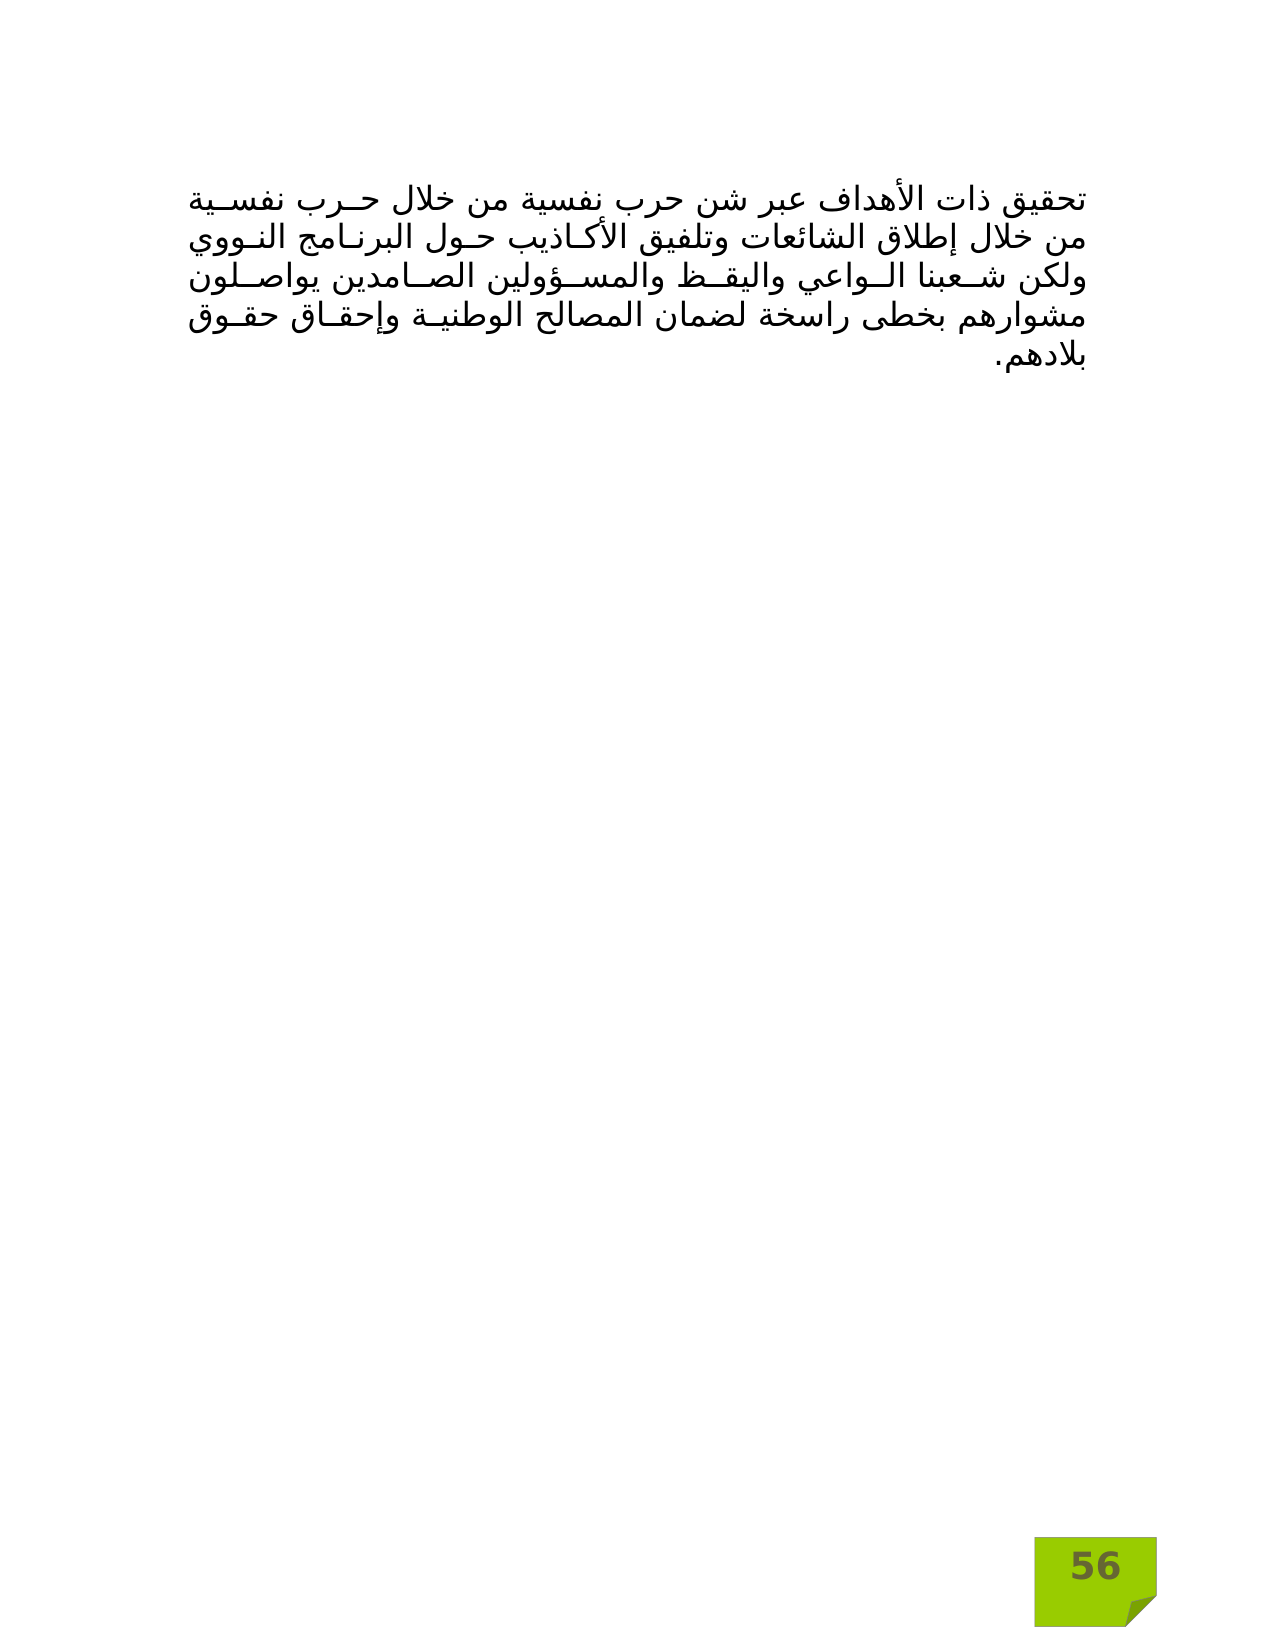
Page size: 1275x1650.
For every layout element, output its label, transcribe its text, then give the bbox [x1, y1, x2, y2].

text تحقيق ذات الأهداف عبر شن حرب نفسية من خلال حرب نفسية من خلال إطلاق الشائعات وتلفيق الأكاذيب حول البرنامج النووي ولكن شعبنا الواعي واليقظ والمسؤولين الصامدين يواصلون مشوارهم بخطى راسخة لضمان المصالح الوطنية وإحقاق حقوق بلادهم. [187, 179, 1087, 373]
